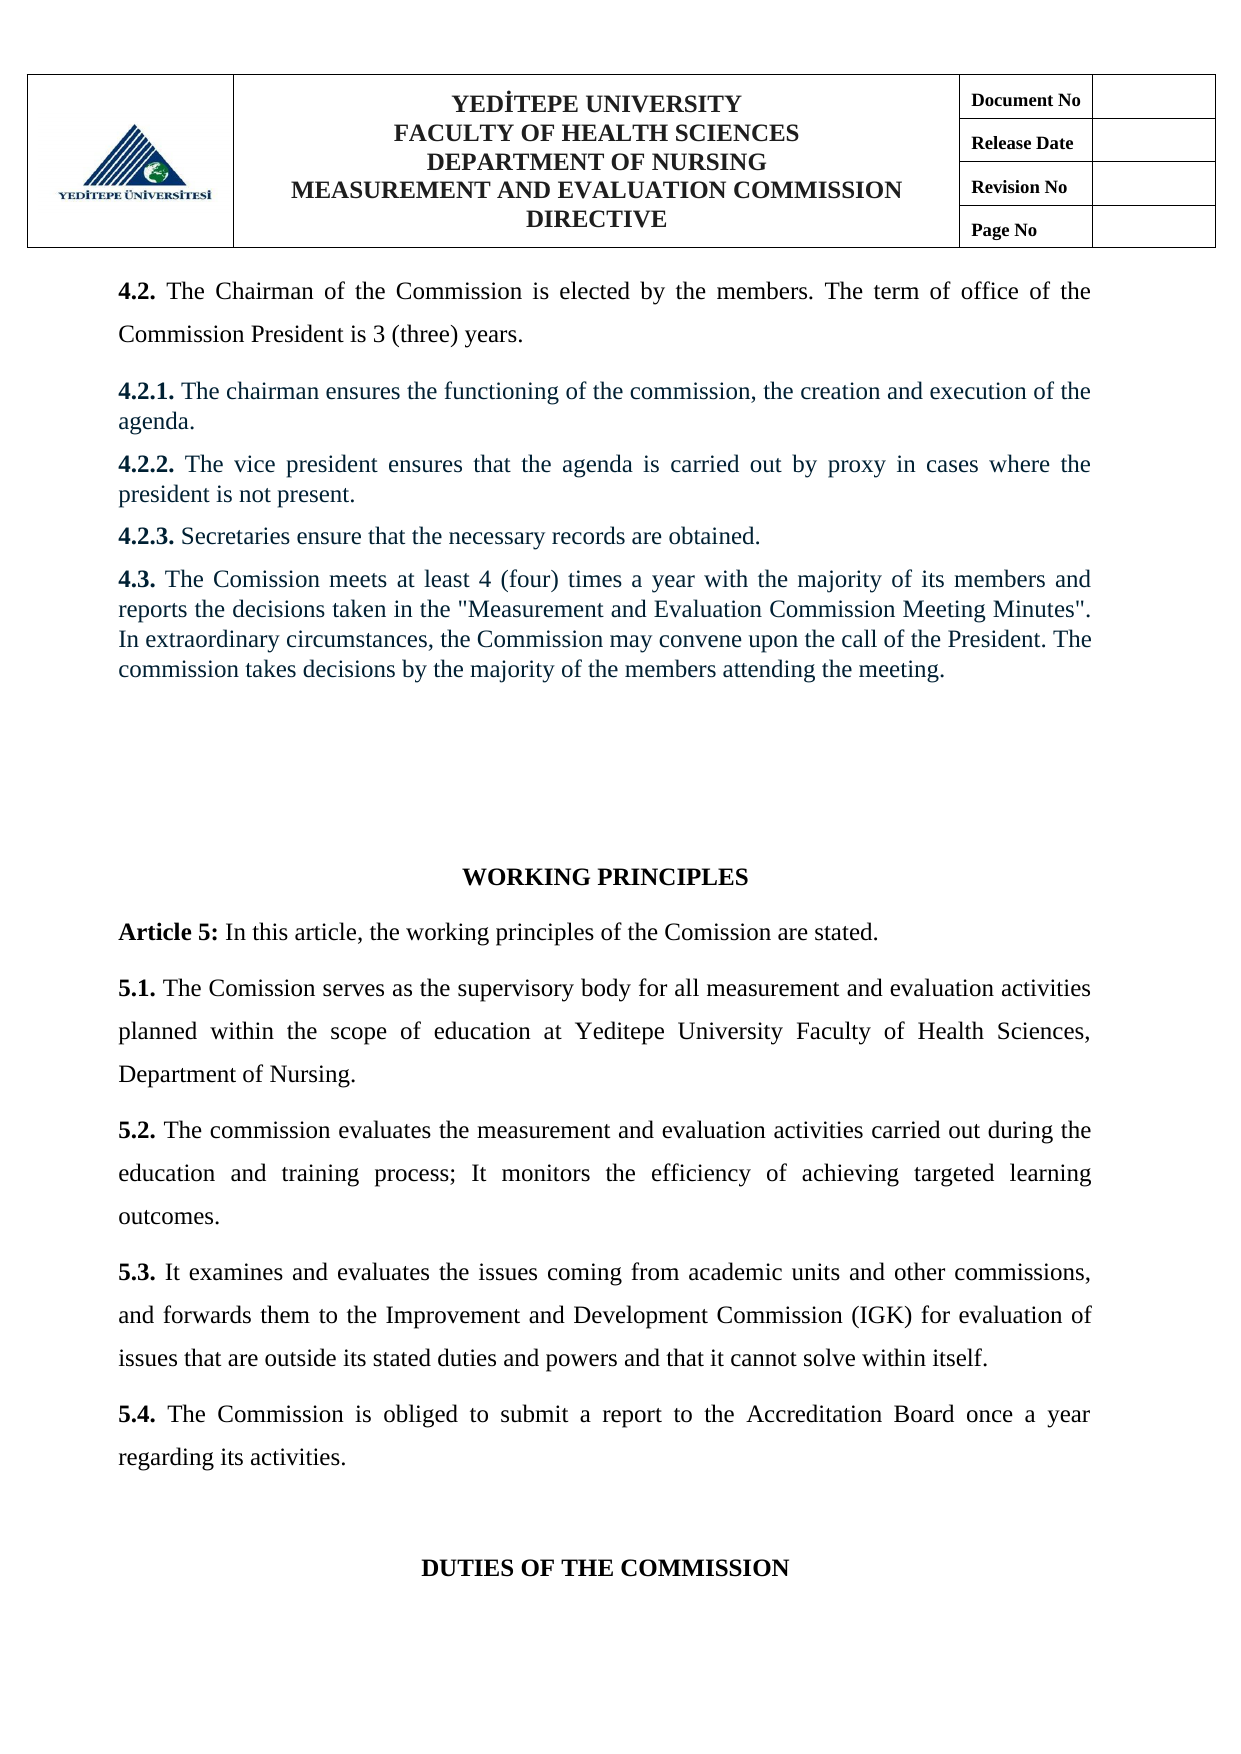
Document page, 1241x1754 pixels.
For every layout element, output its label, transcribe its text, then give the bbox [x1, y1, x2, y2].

text Article 5: In this article, the working principles of the Comission are stated. [118, 917, 1092, 946]
text 4.3. The Comission meets at least 4 (four) times a year with the majority of its members and reports the decisions taken in the "Measurement and Evaluation Commission Meeting Minutes". In extraordinary circumstances, the Commission may convene upon the call of the President. The commission takes decisions by the majority of the members attending the meeting. [118, 562, 1092, 682]
text DUTIES OF THE COMMISSION [118, 1553, 1092, 1582]
text 5.1. The Comission serves as the supervisory body for all measurement and evaluation activities planned within the scope of education at Yeditepe University Faculty of Health Sciences, Department of Nursing. [118, 973, 1092, 1088]
text 5.3. It examines and evaluates the issues coming from academic units and other commissions, and forwards them to the Improvement and Development Commission (IGK) for evaluation of issues that are outside its stated duties and powers and that it cannot solve within itself. [118, 1257, 1092, 1372]
text 4.2.3. Secretaries ensure that the necessary records are obtained. [118, 520, 1092, 550]
text 5.2. The commission evaluates the measurement and evaluation activities carried out during the education and training process; It monitors the efficiency of achieving targeted learning outcomes. [118, 1115, 1092, 1230]
text 4.2.2. The vice president ensures that the agenda is carried out by proxy in cases where the president is not present. [118, 447, 1092, 507]
text 4.2.1. The chairman ensures the functioning of the commission, the creation and execution of the agenda. [118, 375, 1092, 435]
text WORKING PRINCIPLES [118, 862, 1092, 891]
text 4.2. The Chairman of the Commission is elected by the members. The term of office of the Commission President is 3 (three) years. [118, 276, 1092, 348]
text 5.4. The Commission is obliged to submit a report to the Accreditation Board once a year regarding its activities. [118, 1399, 1092, 1471]
picture [38, 110, 231, 213]
